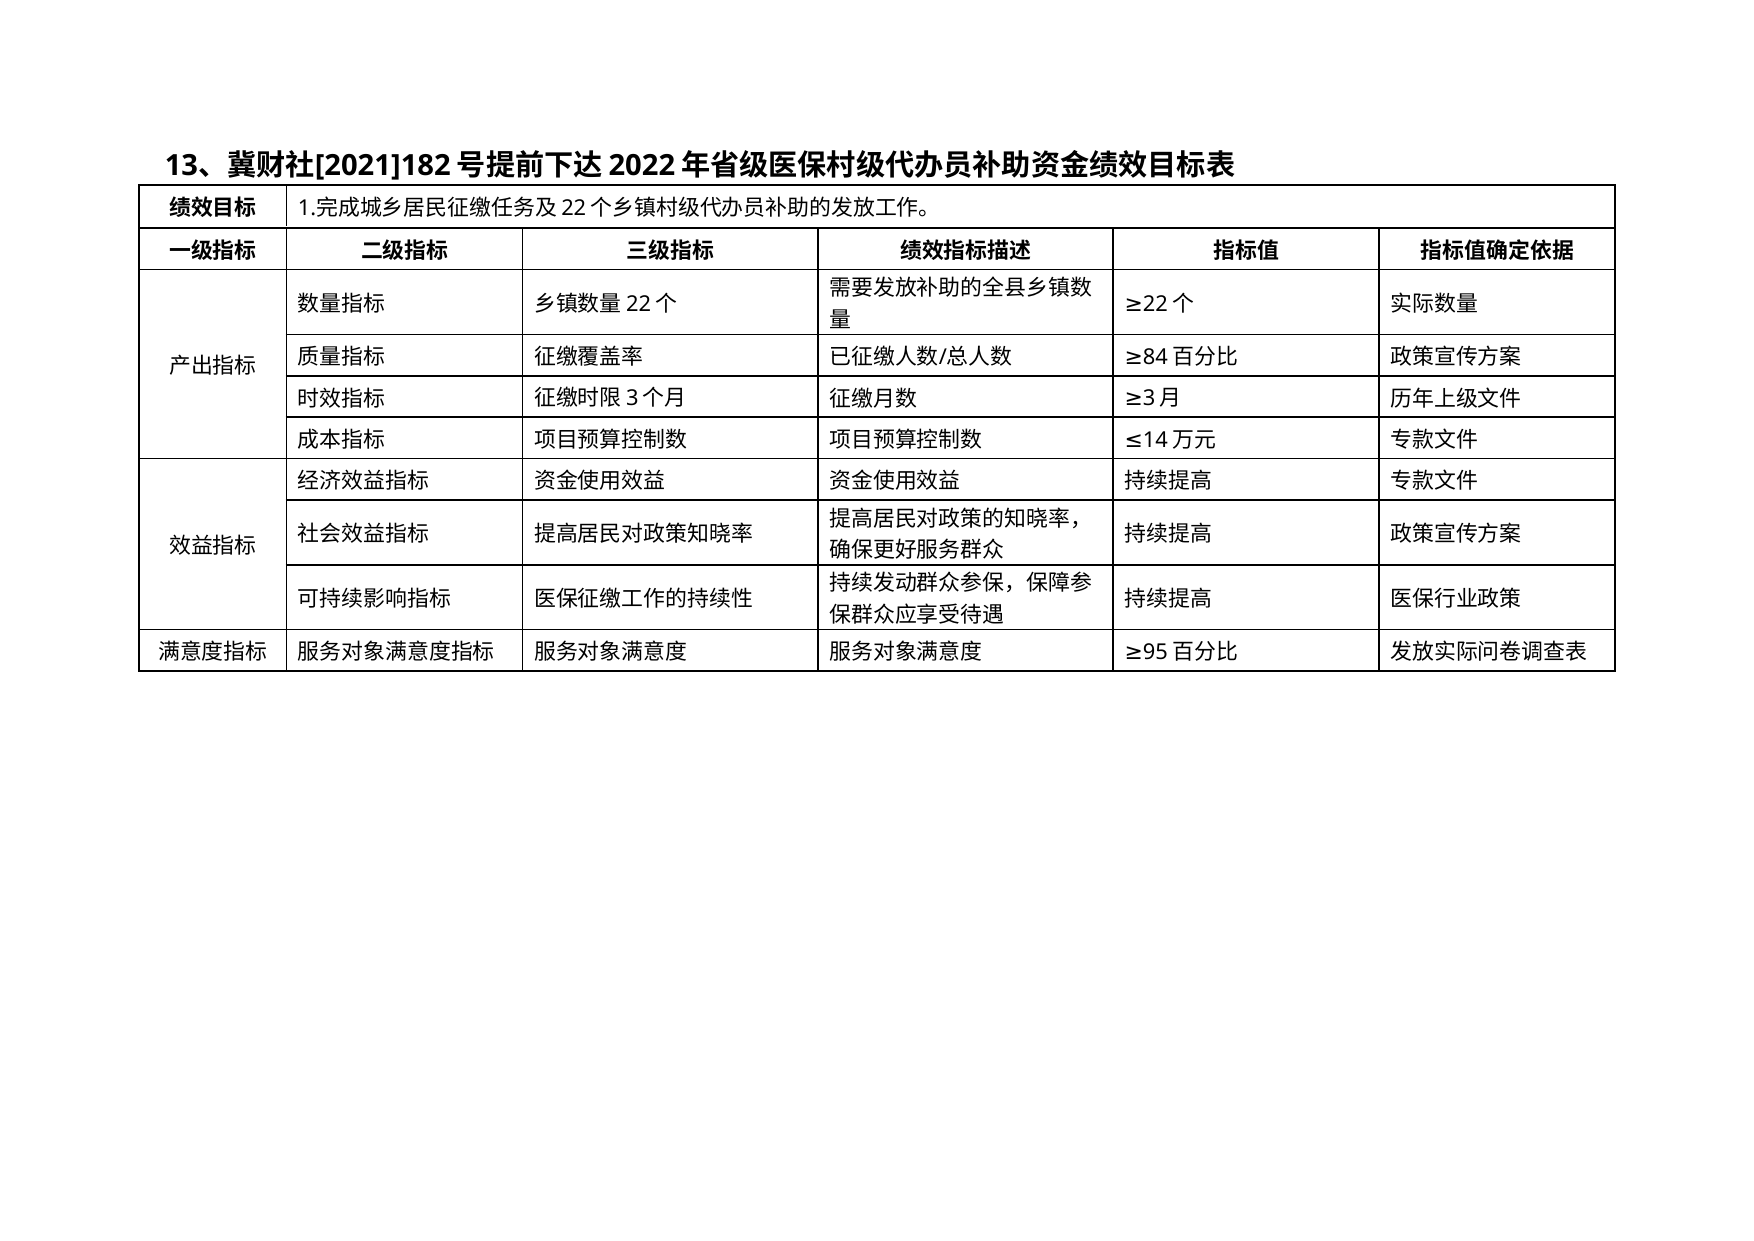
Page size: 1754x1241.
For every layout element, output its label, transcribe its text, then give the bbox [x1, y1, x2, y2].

table_header 指标值 [1114, 229, 1378, 269]
table_cell 持续提高 [1114, 566, 1378, 629]
table_cell 产出指标 [140, 270, 286, 458]
table_cell 数量指标 [287, 270, 522, 333]
table_cell 服务对象满意度 [523, 630, 817, 670]
table_cell 发放实际问卷调查表 [1380, 630, 1614, 670]
table_cell 征缴覆盖率 [523, 335, 817, 375]
text 13、冀财社[2021]182号提前下达2022年省级医保村级代办员补助资金绩效目标表 [106, 142, 1648, 184]
table_cell 已征缴人数/总人数 [819, 335, 1112, 375]
table_cell 时效指标 [287, 377, 522, 416]
table_cell ≥84百分比 [1114, 335, 1378, 375]
table_cell ≥95百分比 [1114, 630, 1378, 670]
table_cell 项目预算控制数 [523, 418, 817, 458]
table_header 三级指标 [523, 229, 817, 269]
table_cell 持续提高 [1114, 501, 1378, 564]
table_cell 满意度指标 [140, 630, 286, 670]
table_cell 征缴时限3个月 [523, 377, 817, 416]
table_cell 项目预算控制数 [819, 418, 1112, 458]
table_cell 提高居民对政策的知晓率，确保更好服务群众 [819, 501, 1112, 564]
table_cell 专款文件 [1380, 418, 1614, 458]
table_cell 需要发放补助的全县乡镇数量 [819, 270, 1112, 333]
table_cell ≥22个 [1114, 270, 1378, 333]
table_header 绩效指标描述 [819, 229, 1112, 269]
table_header 指标值确定依据 [1380, 229, 1614, 269]
table_cell 政策宣传方案 [1380, 335, 1614, 375]
table_cell ≤14万元 [1114, 418, 1378, 458]
table_cell 资金使用效益 [819, 459, 1112, 499]
table_cell ≥3月 [1114, 377, 1378, 416]
table_cell 社会效益指标 [287, 501, 522, 564]
table_cell 持续发动群众参保，保障参保群众应享受待遇 [819, 566, 1112, 629]
table_cell 医保征缴工作的持续性 [523, 566, 817, 629]
table_cell 医保行业政策 [1380, 566, 1614, 629]
table_cell 专款文件 [1380, 459, 1614, 499]
table_cell 经济效益指标 [287, 459, 522, 499]
table_cell 乡镇数量22个 [523, 270, 817, 333]
table_cell 效益指标 [140, 459, 286, 629]
table_cell 服务对象满意度 [819, 630, 1112, 670]
table_cell 质量指标 [287, 335, 522, 375]
table_header 二级指标 [287, 229, 522, 269]
table_cell 征缴月数 [819, 377, 1112, 416]
table_cell 提高居民对政策知晓率 [523, 501, 817, 564]
table_cell 实际数量 [1380, 270, 1614, 333]
table_cell 历年上级文件 [1380, 377, 1614, 416]
table_header 一级指标 [140, 229, 286, 269]
table_header 绩效目标 [140, 186, 286, 226]
table_cell 持续提高 [1114, 459, 1378, 499]
table_cell 政策宣传方案 [1380, 501, 1614, 564]
table_cell 资金使用效益 [523, 459, 817, 499]
table_header 1.完成城乡居民征缴任务及22个乡镇村级代办员补助的发放工作。 [287, 186, 1614, 226]
table_cell 成本指标 [287, 418, 522, 458]
table_cell 可持续影响指标 [287, 566, 522, 629]
table_cell 服务对象满意度指标 [287, 630, 522, 670]
